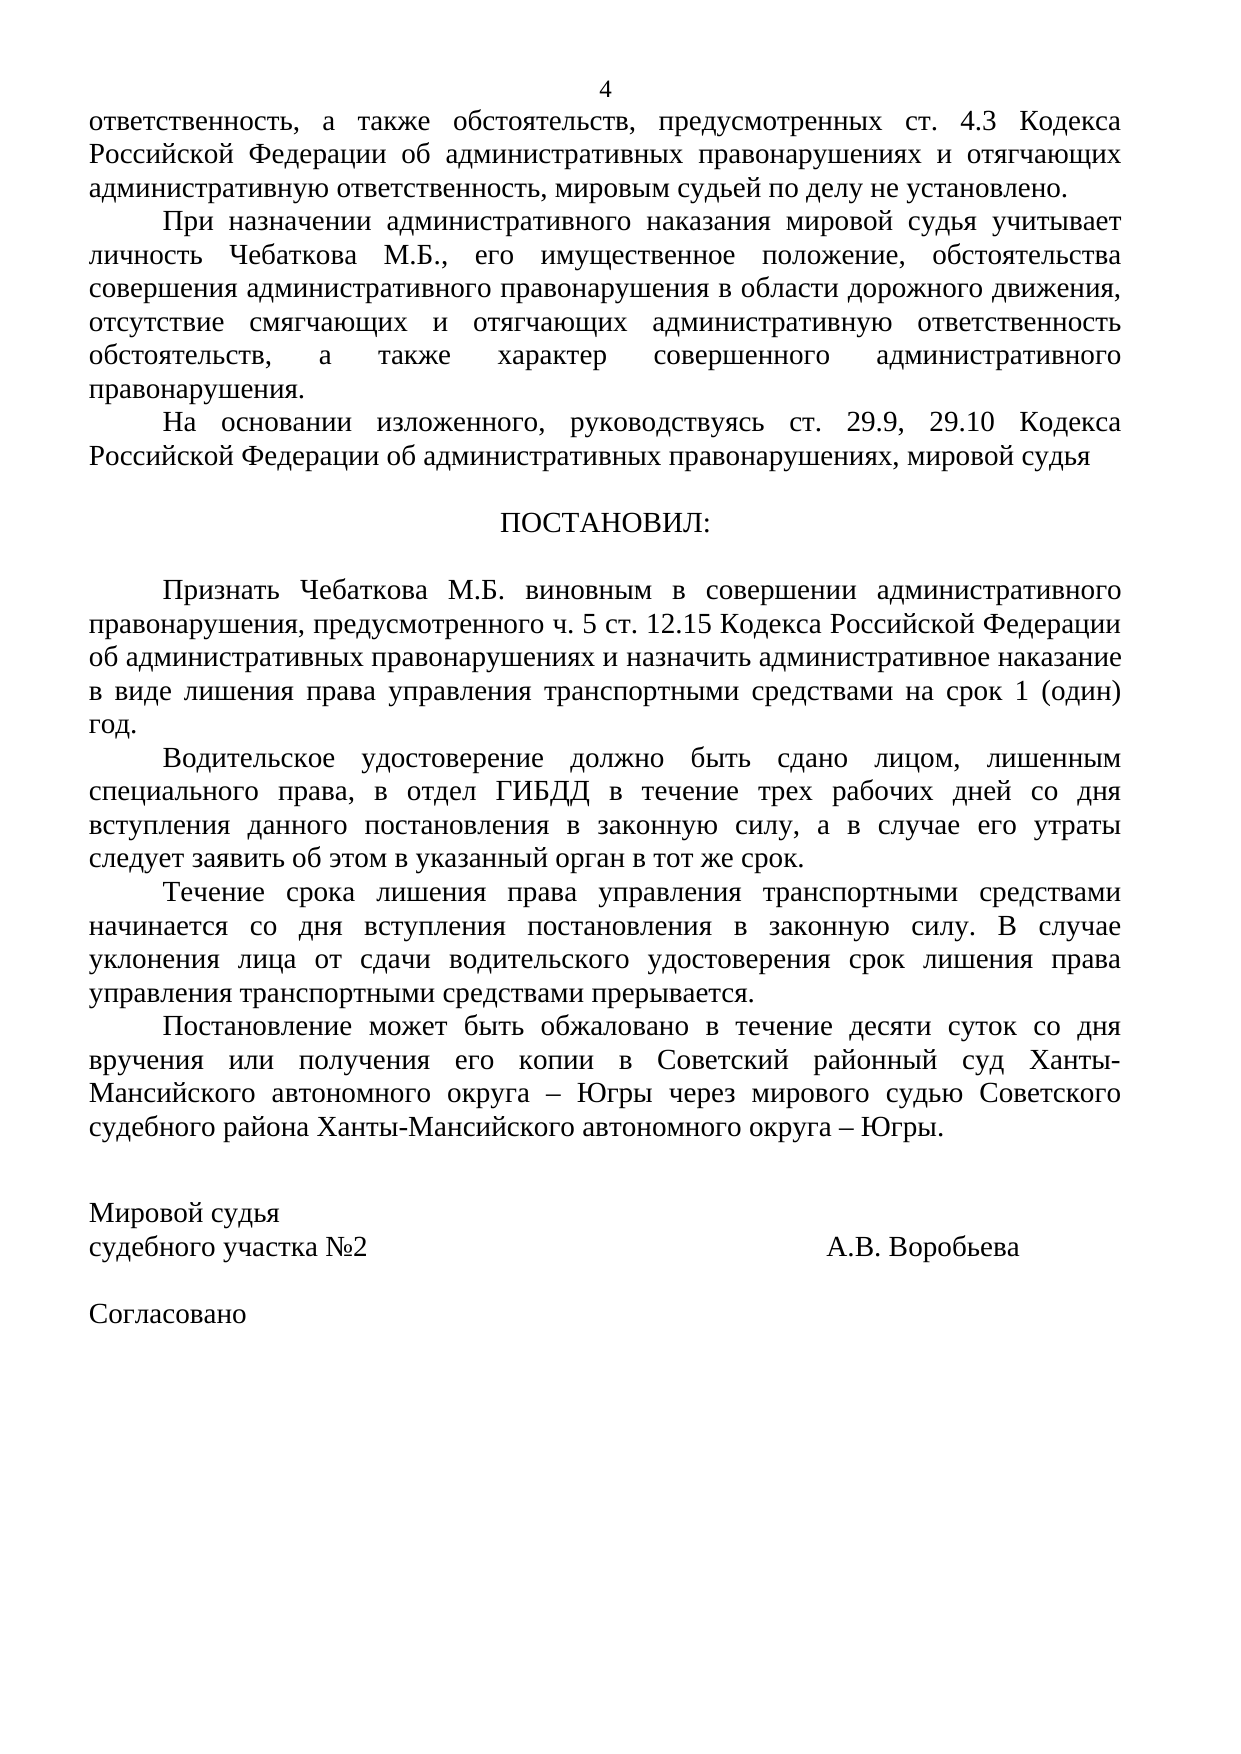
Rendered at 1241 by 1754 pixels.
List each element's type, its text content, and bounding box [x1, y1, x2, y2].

text Согласовано [89, 1296, 1122, 1329]
text При назначении административного наказания мировой судья учитывает личность Чебаткова М.Б., его имущественное положение, обстоятельства совершения административного правонарушения в области дорожного движения, отсутствие смягчающих и отягчающих административную ответственность обстоятельств, а также характер совершенного административного правонарушения. [89, 203, 1122, 404]
text Признать Чебаткова М.Б. виновным в совершении административного правонарушения, предусмотренного ч. 5 ст. 12.15 Кодекса Российской Федерации об административных правонарушениях и назначить административное наказание в виде лишения права управления транспортными средствами на срок 1 (один) год. [89, 572, 1122, 740]
text судебного участка №2 А.В. Воробьева [89, 1229, 1122, 1262]
text ПОСТАНОВИЛ: [89, 505, 1122, 539]
text На основании изложенного, руководствуясь ст. 29.9, 29.10 Кодекса Российской Федерации об административных правонарушениях, мировой судья [89, 404, 1122, 472]
text Мировой судья [89, 1195, 1122, 1229]
text Водительское удостоверение должно быть сдано лицом, лишенным специального права, в отдел ГИБДД в течение трех рабочих дней со дня вступления данного постановления в законную силу, а в случае его утраты следует заявить об этом в указанный орган в тот же срок. [89, 740, 1122, 874]
text Течение срока лишения права управления транспортными средствами начинается со дня вступления постановления в законную силу. В случае уклонения лица от сдачи водительского удостоверения срок лишения права управления транспортными средствами прерывается. [89, 874, 1122, 1008]
text Постановление может быть обжаловано в течение десяти суток со дня вручения или получения его копии в Советский районный суд Ханты-Мансийского автономного округа – Югры через мирового судью Советского судебного района Ханты-Мансийского автономного округа – Югры. [89, 1008, 1122, 1142]
